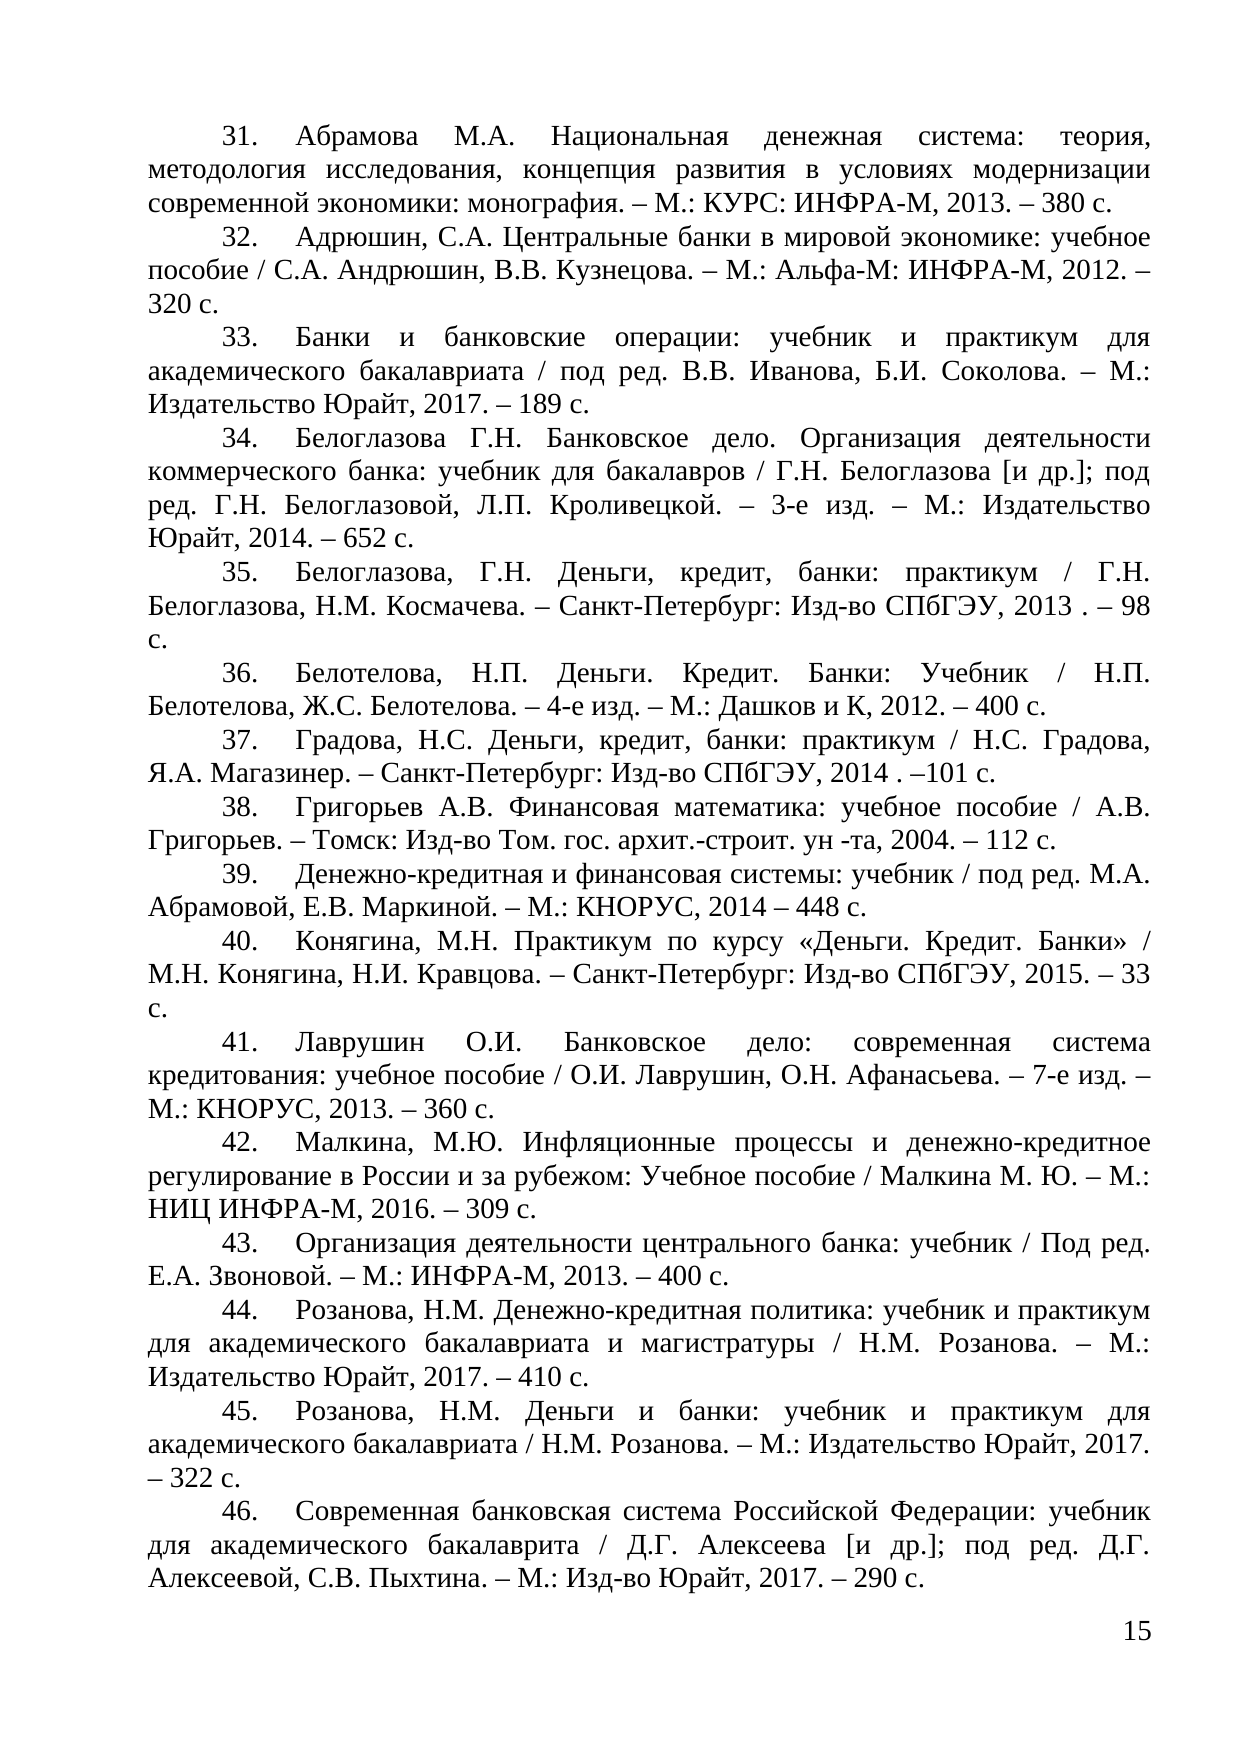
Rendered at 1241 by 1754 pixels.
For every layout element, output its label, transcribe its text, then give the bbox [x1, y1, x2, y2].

list Организация деятельности центрального банка: учебник / Под ред. Е.А. Звоновой. – М.: ИНФРА-М, 2013. – 400 с. [148, 1225, 1152, 1292]
list Лаврушин О.И. Банковское дело: современная система кредитования: учебное пособие / О.И. Лаврушин, О.Н. Афанасьева. – 7-е изд. – М.: КНОРУС, 2013. – 360 с. [148, 1024, 1152, 1124]
list Григорьев А.В. Финансовая математика: учебное пособие / А.В. Григорьев. – Томск: Изд-во Том. гос. архит.-строит. ун -та, 2004. – 112 с. [148, 789, 1152, 856]
list Современная банковская система Российской Федерации: учебник для академического бакалаврита / Д.Г. Алексеева [и др.]; под ред. Д.Г. Алексеевой, С.В. Пыхтина. – М.: Изд-во Юрайт, 2017. – 290 с. [148, 1493, 1152, 1594]
list Градова, Н.С. Деньги, кредит, банки: практикум / Н.С. Градова, Я.А. Магазинер. – Санкт-Петербург: Изд-во СПбГЭУ, 2014 . –101 с. [148, 722, 1152, 789]
list Белотелова, Н.П. Деньги. Кредит. Банки: Учебник / Н.П. Белотелова, Ж.С. Белотелова. – 4-e изд. – М.: Дашков и К, 2012. – 400 с. [148, 655, 1152, 722]
list Банки и банковские операции: учебник и практикум для академического бакалавриата / под ред. В.В. Иванова, Б.И. Соколова. – М.: Издательство Юрайт, 2017. – 189 c. [148, 319, 1152, 420]
list Розанова, Н.М. Денежно-кредитная политика: учебник и практикум для академического бакалавриата и магистратуры / Н.М. Розанова. – М.: Издательство Юрайт, 2017. – 410 с. [148, 1292, 1152, 1393]
list Адрюшин, С.А. Центральные банки в мировой экономике: учебное пособие / С.А. Андрюшин, В.В. Кузнецова. – М.: Альфа-М: ИНФРА-М, 2012. – 320 с. [148, 219, 1152, 319]
list Конягина, М.Н. Практикум по курсу «Деньги. Кредит. Банки» / М.Н. Конягина, Н.И. Кравцова. – Санкт-Петербург: Изд-во СПбГЭУ, 2015. – 33 с. [148, 923, 1152, 1024]
list Белоглазова Г.Н. Банковское дело. Организация деятельности коммерческого банка: учебник для бакалавров / Г.Н. Белоглазова [и др.]; под ред. Г.Н. Белоглазовой, Л.П. Кроливецкой. – 3-е изд. – М.: Издательство Юрайт, 2014. – 652 c. [148, 420, 1152, 554]
list Денежно-кредитная и финансовая системы: учебник / под ред. М.А. Абрамовой, Е.В. Маркиной. – М.: КНОРУС, 2014 – 448 с. [148, 856, 1152, 923]
list Белоглазова, Г.Н. Деньги, кредит, банки: практикум / Г.Н. Белоглазова, Н.М. Космачева. – Санкт-Петербург: Изд-во СПбГЭУ, 2013 . – 98 с. [148, 554, 1152, 655]
list Малкина, М.Ю. Инфляционные процессы и денежно-кредитное регулирование в России и за рубежом: Учебное пособие / Малкина М. Ю. – М.: НИЦ ИНФРА-М, 2016. – 309 с. [148, 1124, 1152, 1225]
list Абрамова М.А. Национальная денежная система: теория, методология исследования, концепция развития в условиях модернизации современной экономики: монография. – М.: КУРС: ИНФРА-М, 2013. – 380 с. [148, 118, 1152, 219]
list Розанова, Н.М. Деньги и банки: учебник и практикум для академического бакалавриата / Н.М. Розанова. – М.: Издательство Юрайт, 2017. – 322 с. [148, 1393, 1152, 1493]
